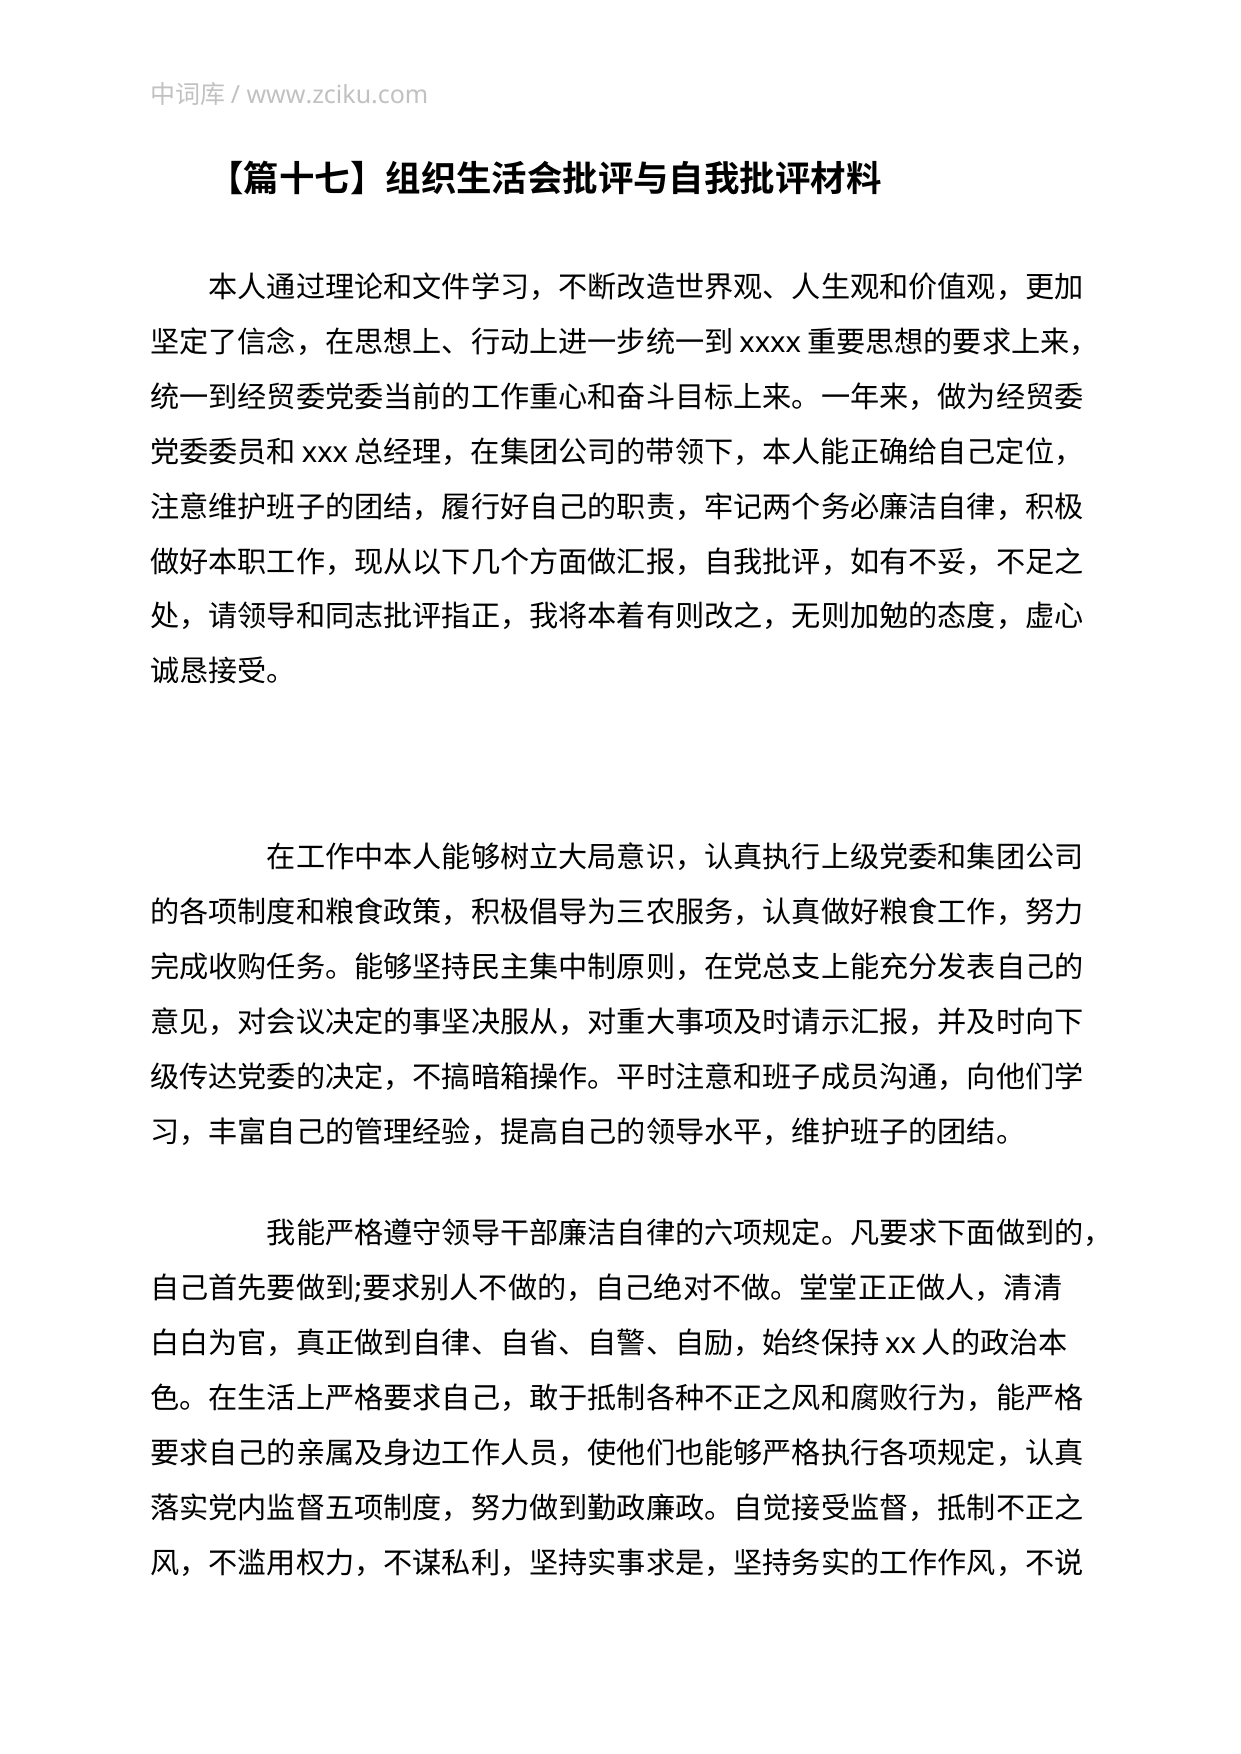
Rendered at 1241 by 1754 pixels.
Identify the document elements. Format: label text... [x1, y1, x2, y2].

text 【篇十七】组织生活会批评与自我批评材料 [150, 150, 1090, 201]
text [150, 1210, 1090, 1582]
text 本人通过理论和文件学习，不断改造世界观、人生观和价值观，更加坚定了信念，在思想上、行动上进一步统一到xxxx重要思想的要求上来，统一到经贸委党委当前的工作重心和奋斗目标上来。一年来，做为经贸委党委委员和xxx总经理，在集团公司的带领下，本人能正确给自己定位，注意维护班子的团结，履行好自己的职责，牢记两个务必廉洁自律，积极做好本职工作，现从以下几个方面做汇报，自我批评，如有不妥，不足之处，请领导和同志批评指正，我将本着有则改之，无则加勉的态度，虚心诚恳接受。 [150, 263, 1090, 690]
text 在工作中本人能够树立大局意识，认真执行上级党委和集团公司的各项制度和粮食政策，积极倡导为三农服务，认真做好粮食工作，努力完成收购任务。能够坚持民主集中制原则，在党总支上能充分发表自己的意见，对会议决定的事坚决服从，对重大事项及时请示汇报，并及时向下级传达党委的决定，不搞暗箱操作。平时注意和班子成员沟通，向他们学习，丰富自己的管理经验，提高自己的领导水平，维护班子的团结。 [150, 834, 1090, 1151]
